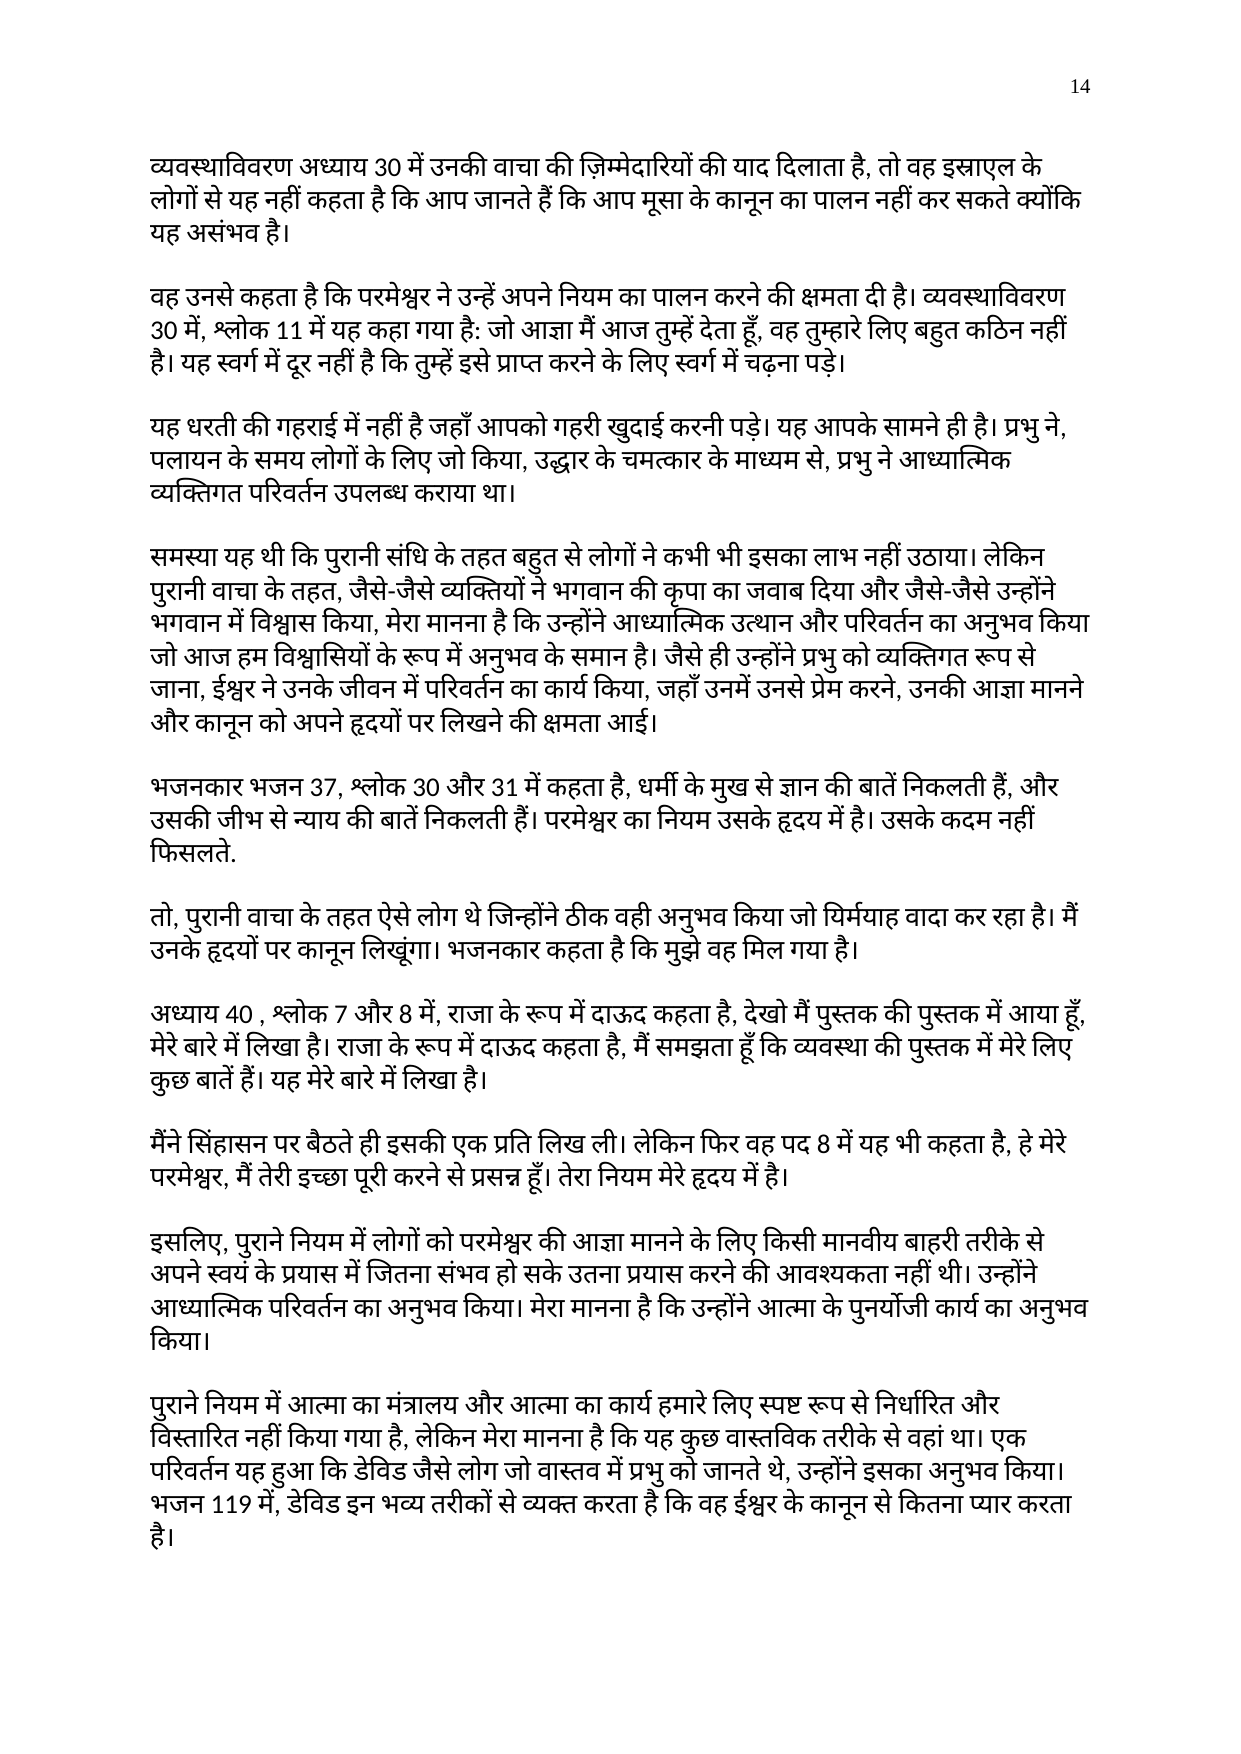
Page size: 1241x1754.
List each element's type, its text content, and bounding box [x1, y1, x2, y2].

text समस्या यह थी कि पुरानी संधि के तहत बहुत से लोगों ने कभी भी इसका लाभ नहीं उठाया। लेकिन पुरानी वाचा के तहत, जैसे-जैसे व्यक्तियों ने भगवान की कृपा का जवाब दिया और जैसे-जैसे उन्होंने भगवान में विश्वास किया, मेरा मानना है कि उन्होंने आध्यात्मिक उत्थान और परिवर्तन का अनुभव किया जो आज हम विश्वासियों के रूप में अनुभव के समान है। जैसे ही उन्होंने प्रभु को व्यक्तिगत रूप से जाना, ईश्वर ने उनके जीवन में परिवर्तन का कार्य किया, जहाँ उनमें उनसे प्रेम करने, उनकी आज्ञा मानने और कानून को अपने हृदयों पर लिखने की क्षमता आई। [150, 541, 1090, 739]
text अध्याय 40 , श्लोक 7 और 8 में, राजा के रूप में दाऊद कहता है, देखो मैं पुस्तक की पुस्तक में आया हूँ, मेरे बारे में लिखा है। राजा के रूप में दाऊद कहता है, मैं समझता हूँ कि व्यवस्था की पुस्तक में मेरे लिए कुछ बातें हैं। यह मेरे बारे में लिखा है। [150, 997, 1090, 1096]
text तो, पुरानी वाचा के तहत ऐसे लोग थे जिन्होंने ठीक वही अनुभव किया जो यिर्मयाह वादा कर रहा है। मैं उनके हृदयों पर कानून लिखूंगा। भजनकार कहता है कि मुझे वह मिल गया है। [150, 900, 1090, 966]
text पुराने नियम में आत्मा का मंत्रालय और आत्मा का कार्य हमारे लिए स्पष्ट रूप से निर्धारित और विस्तारित नहीं किया गया है, लेकिन मेरा मानना है कि यह कुछ वास्तविक तरीके से वहां था। एक परिवर्तन यह हुआ कि डेविड जैसे लोग जो वास्तव में प्रभु को जानते थे, उन्होंने इसका अनुभव किया। भजन 119 में, डेविड इन भव्य तरीकों से व्यक्त करता है कि वह ईश्वर के कानून से कितना प्यार करता है। [150, 1388, 1090, 1553]
text मैंने सिंहासन पर बैठते ही इसकी एक प्रति लिख ली। लेकिन फिर वह पद 8 में यह भी कहता है, हे मेरे परमेश्वर, मैं तेरी इच्छा पूरी करने से प्रसन्न हूँ। तेरा नियम मेरे हृदय में है। [150, 1127, 1090, 1193]
text यह धरती की गहराई में नहीं है जहाँ आपको गहरी खुदाई करनी पड़े। यह आपके सामने ही है। प्रभु ने, पलायन के समय लोगों के लिए जो किया, उद्धार के चमत्कार के माध्यम से, प्रभु ने आध्यात्मिक व्यक्तिगत परिवर्तन उपलब्ध कराया था। [150, 410, 1090, 509]
text भजनकार भजन 37, श्लोक 30 और 31 में कहता है, धर्मी के मुख से ज्ञान की बातें निकलती हैं, और उसकी जीभ से न्याय की बातें निकलती हैं। परमेश्वर का नियम उसके हृदय में है। उसके कदम नहीं फिसलते. [150, 770, 1090, 869]
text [150, 150, 1090, 249]
text इसलिए, पुराने नियम में लोगों को परमेश्वर की आज्ञा मानने के लिए किसी मानवीय बाहरी तरीके से अपने स्वयं के प्रयास में जितना संभव हो सके उतना प्रयास करने की आवश्यकता नहीं थी। उन्होंने आध्यात्मिक परिवर्तन का अनुभव किया। मेरा मानना है कि उन्होंने आत्मा के पुनर्योजी कार्य का अनुभव किया। [150, 1225, 1090, 1357]
text वह उनसे कहता है कि परमेश्वर ने उन्हें अपने नियम का पालन करने की क्षमता दी है। व्यवस्थाविवरण 30 में, श्लोक 11 में यह कहा गया है: जो आज्ञा मैं आज तुम्हें देता हूँ, वह तुम्हारे लिए बहुत कठिन नहीं है। यह स्वर्ग में दूर नहीं है कि तुम्हें इसे प्राप्त करने के लिए स्वर्ग में चढ़ना पड़े। [150, 280, 1090, 379]
